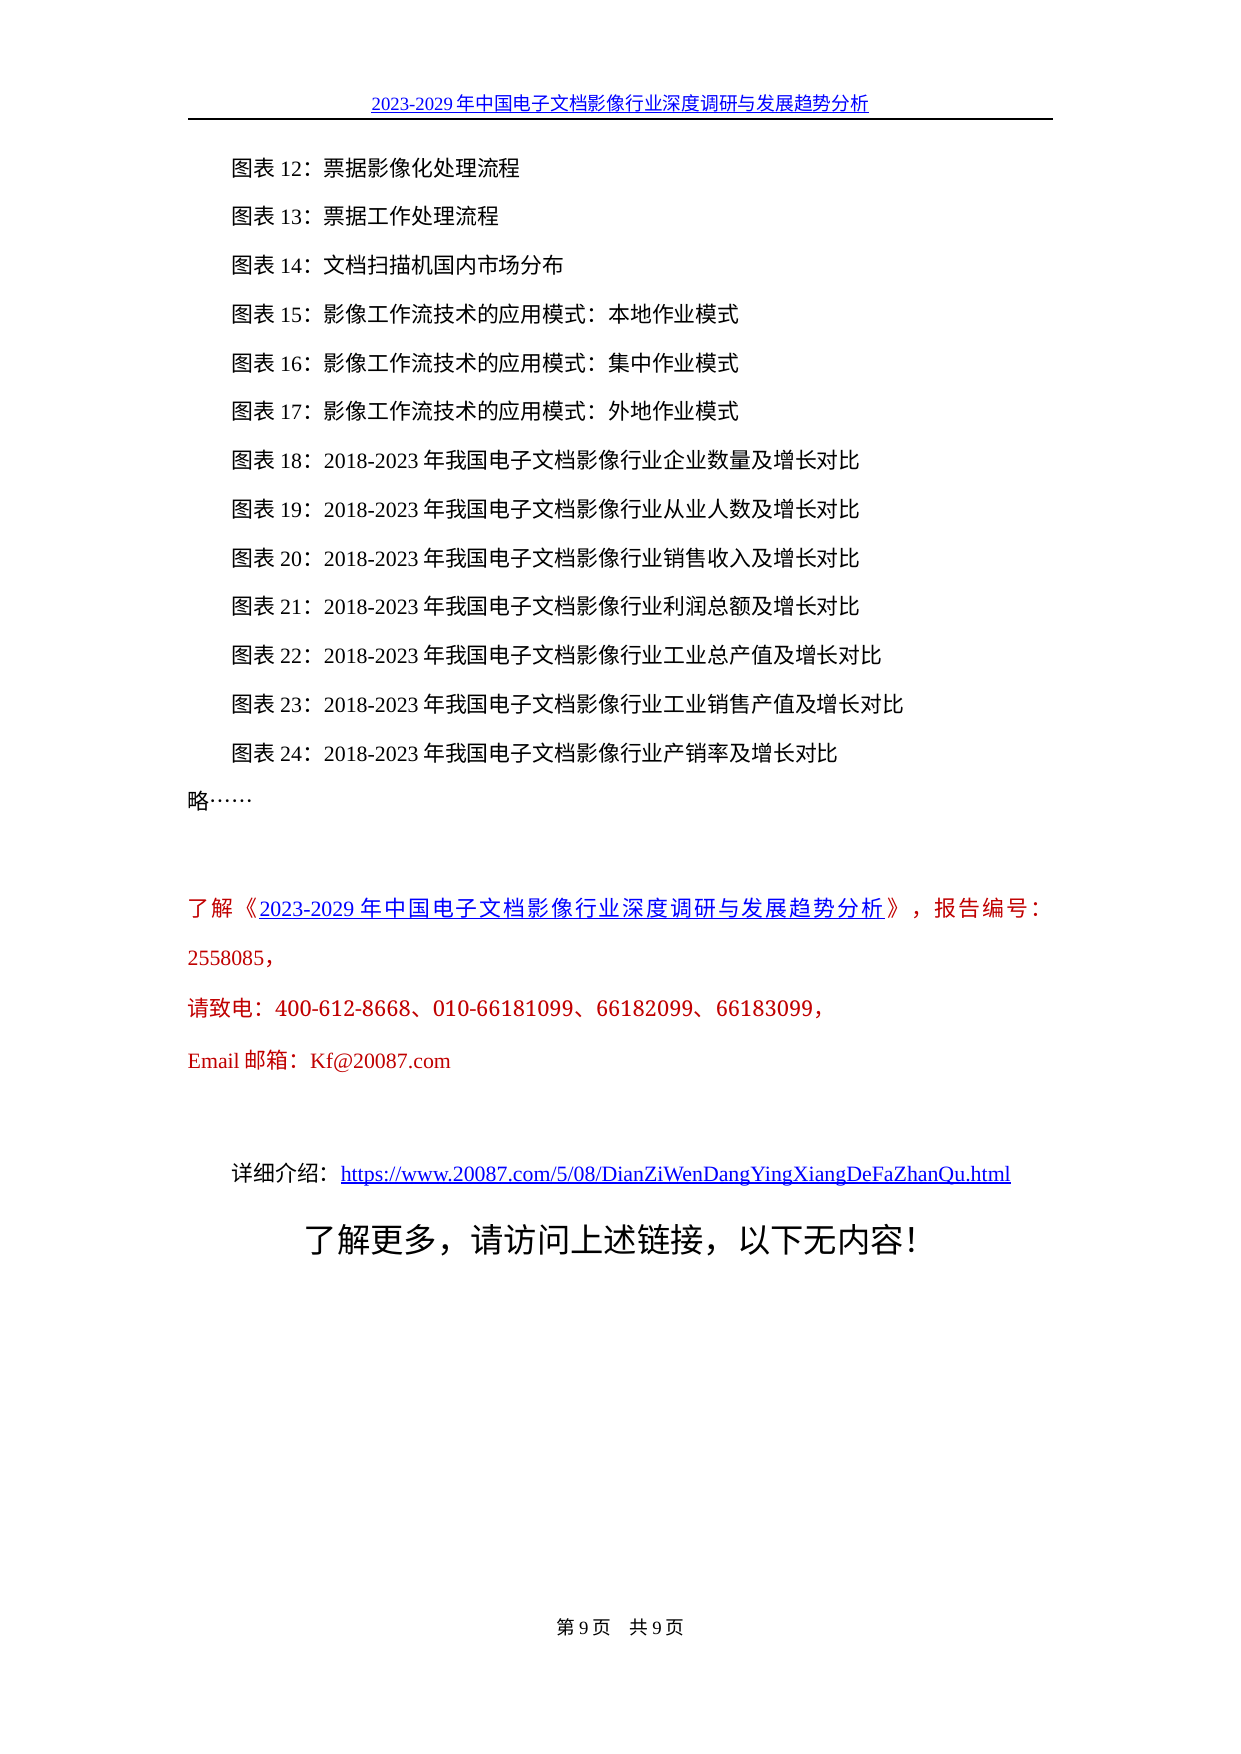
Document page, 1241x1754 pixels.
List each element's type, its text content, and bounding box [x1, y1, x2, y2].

text Email邮箱：Kf@20087.com [187, 1042, 1053, 1075]
text 请致电：400-612-8668、010-66181099、66182099、66183099， [187, 991, 1053, 1023]
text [187, 150, 1053, 816]
title 了解更多，请访问上述链接，以下无内容！ [187, 1205, 1053, 1270]
text 详细介绍：https://www.20087.com/5/08/DianZiWenDangYingXiangDeFaZhanQu.html [187, 1155, 1053, 1188]
text 了解《2023-2029年中国电子文档影像行业深度调研与发展趋势分析》，报告编号：2558085， [187, 890, 1053, 972]
